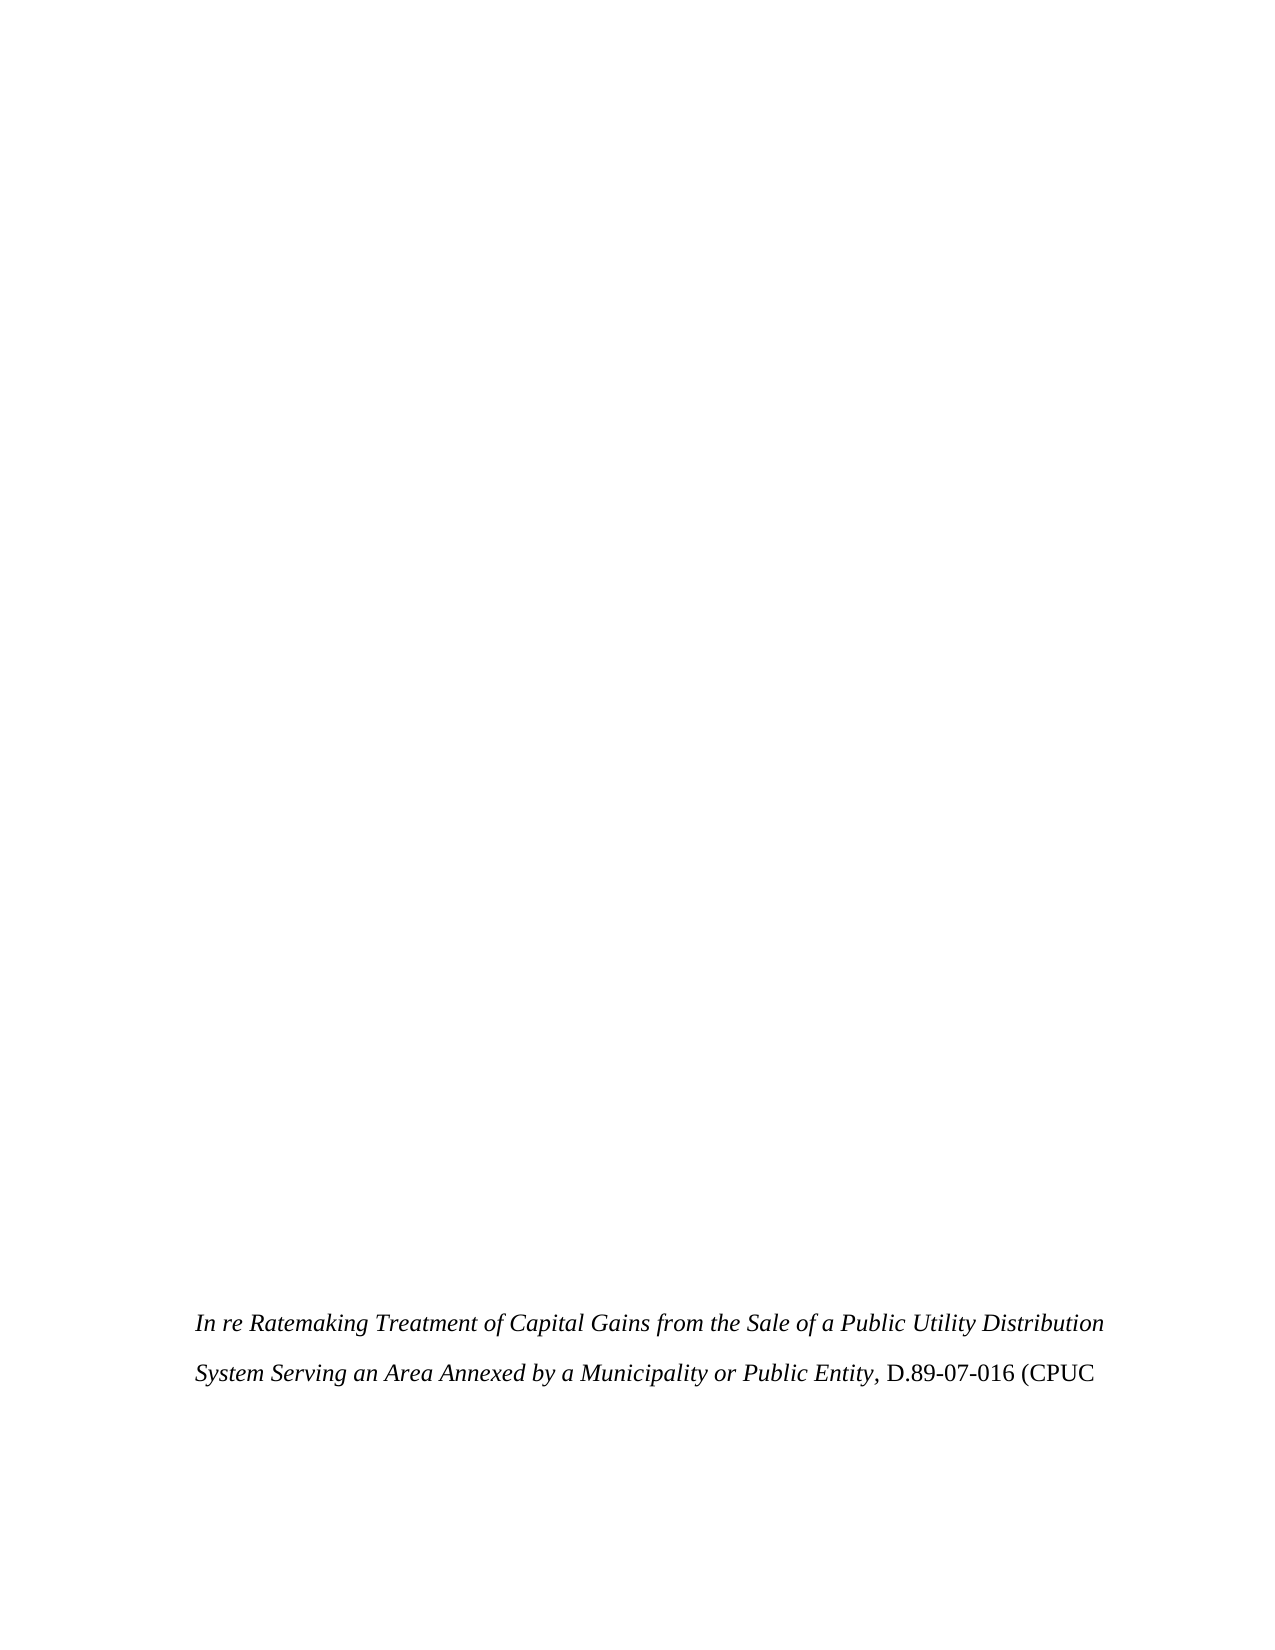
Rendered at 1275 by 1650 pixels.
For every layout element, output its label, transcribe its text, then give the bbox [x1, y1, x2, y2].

text In re Ratemaking Treatment of Capital Gains from the Sale of a Public Utility Distribution System Serving an Area Annexed by a Municipality or Public Entity, D.89-07-016 (CPUC 1989) ("City of Redding II"). [195, 1287, 1132, 1387]
